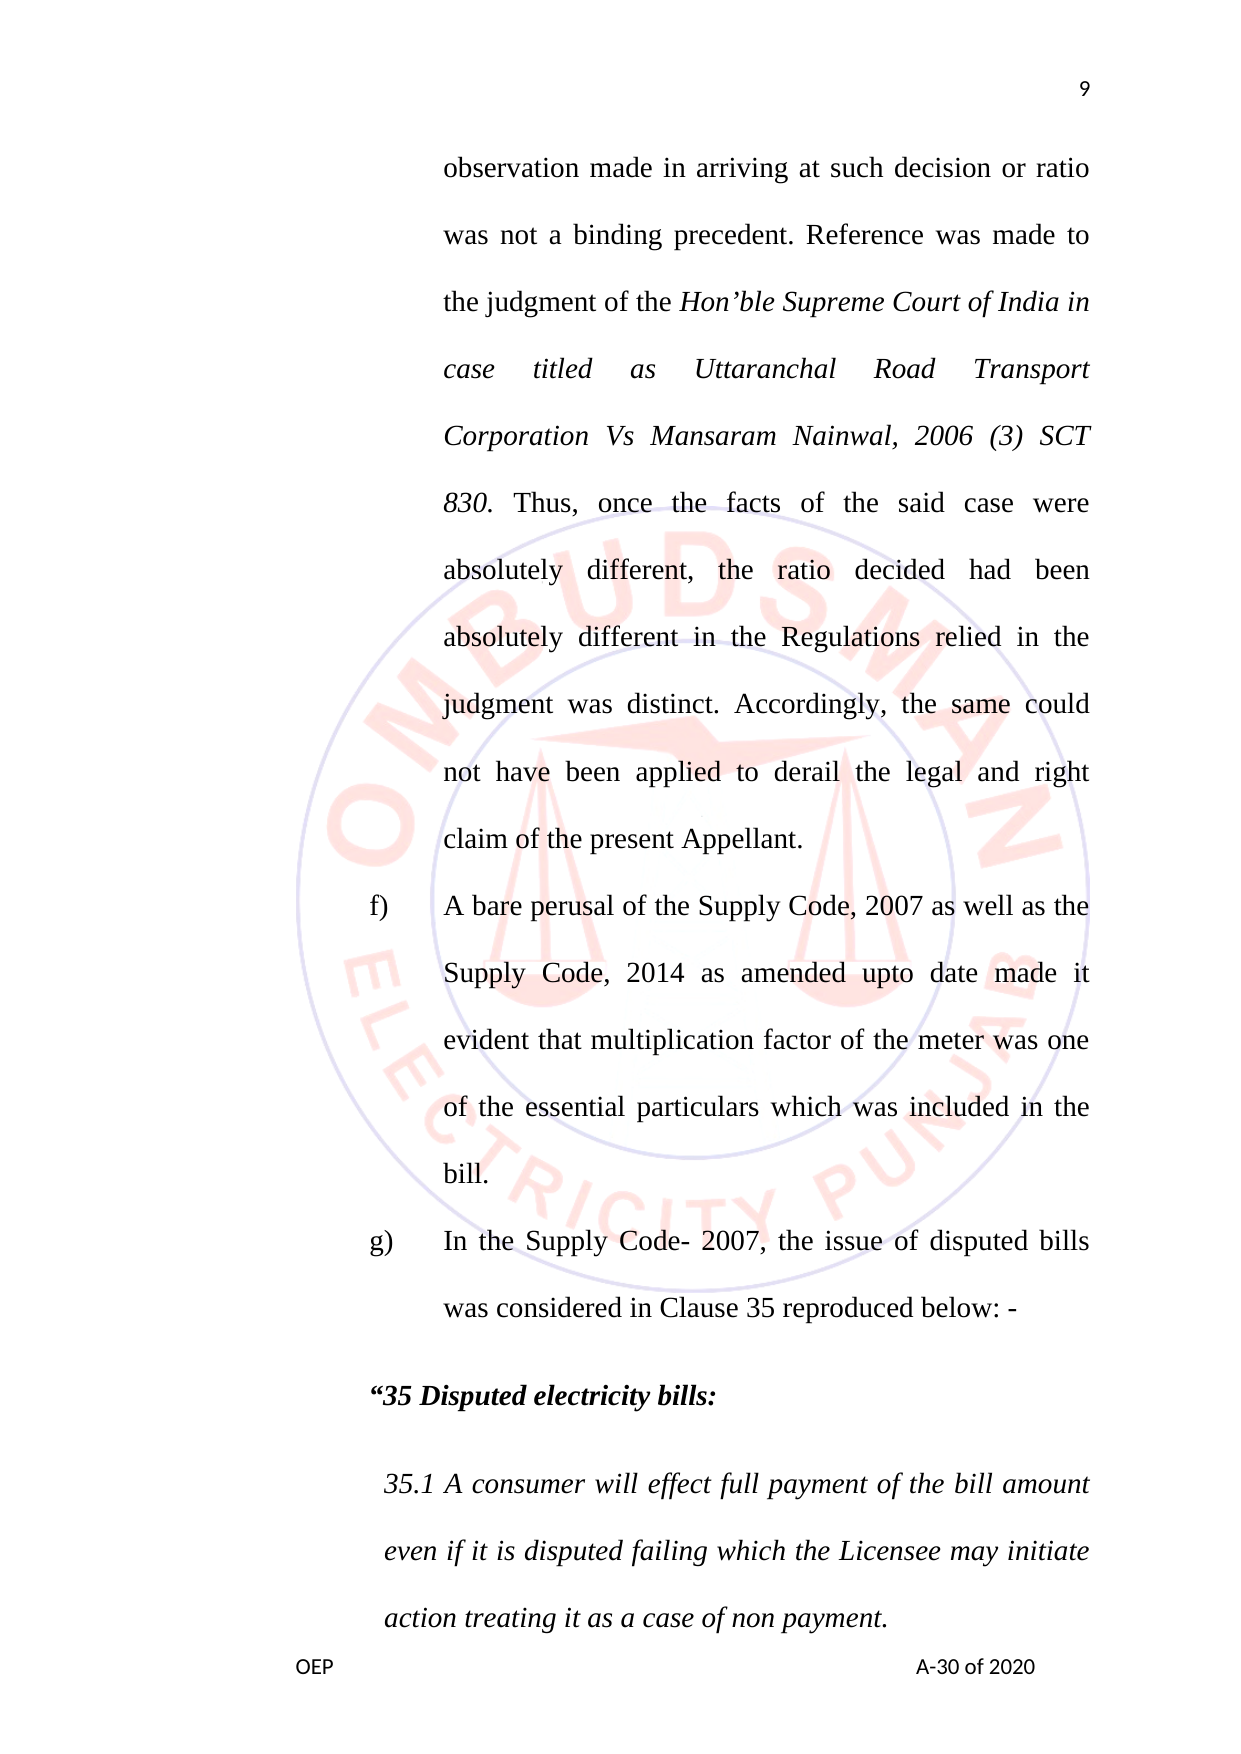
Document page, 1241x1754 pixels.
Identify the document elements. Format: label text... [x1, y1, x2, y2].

list A bare perusal of the Supply Code, 2007 as well as the Supply Code, 2014 as amended upto date made it evident that multiplication factor of the meter was one of the essential particulars which was included in the bill. [369, 888, 1090, 1190]
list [369, 150, 1090, 854]
list In the Supply Code- 2007, the issue of disputed bills was considered in Clause 35 reproduced below: - [369, 1223, 1090, 1324]
text 35.1 A consumer will effect full payment of the bill amount even if it is disputed failing which the Licensee may initiate action treating it as a case of non payment. [384, 1466, 1090, 1634]
text “35 Disputed electricity bills: [295, 1378, 1090, 1412]
